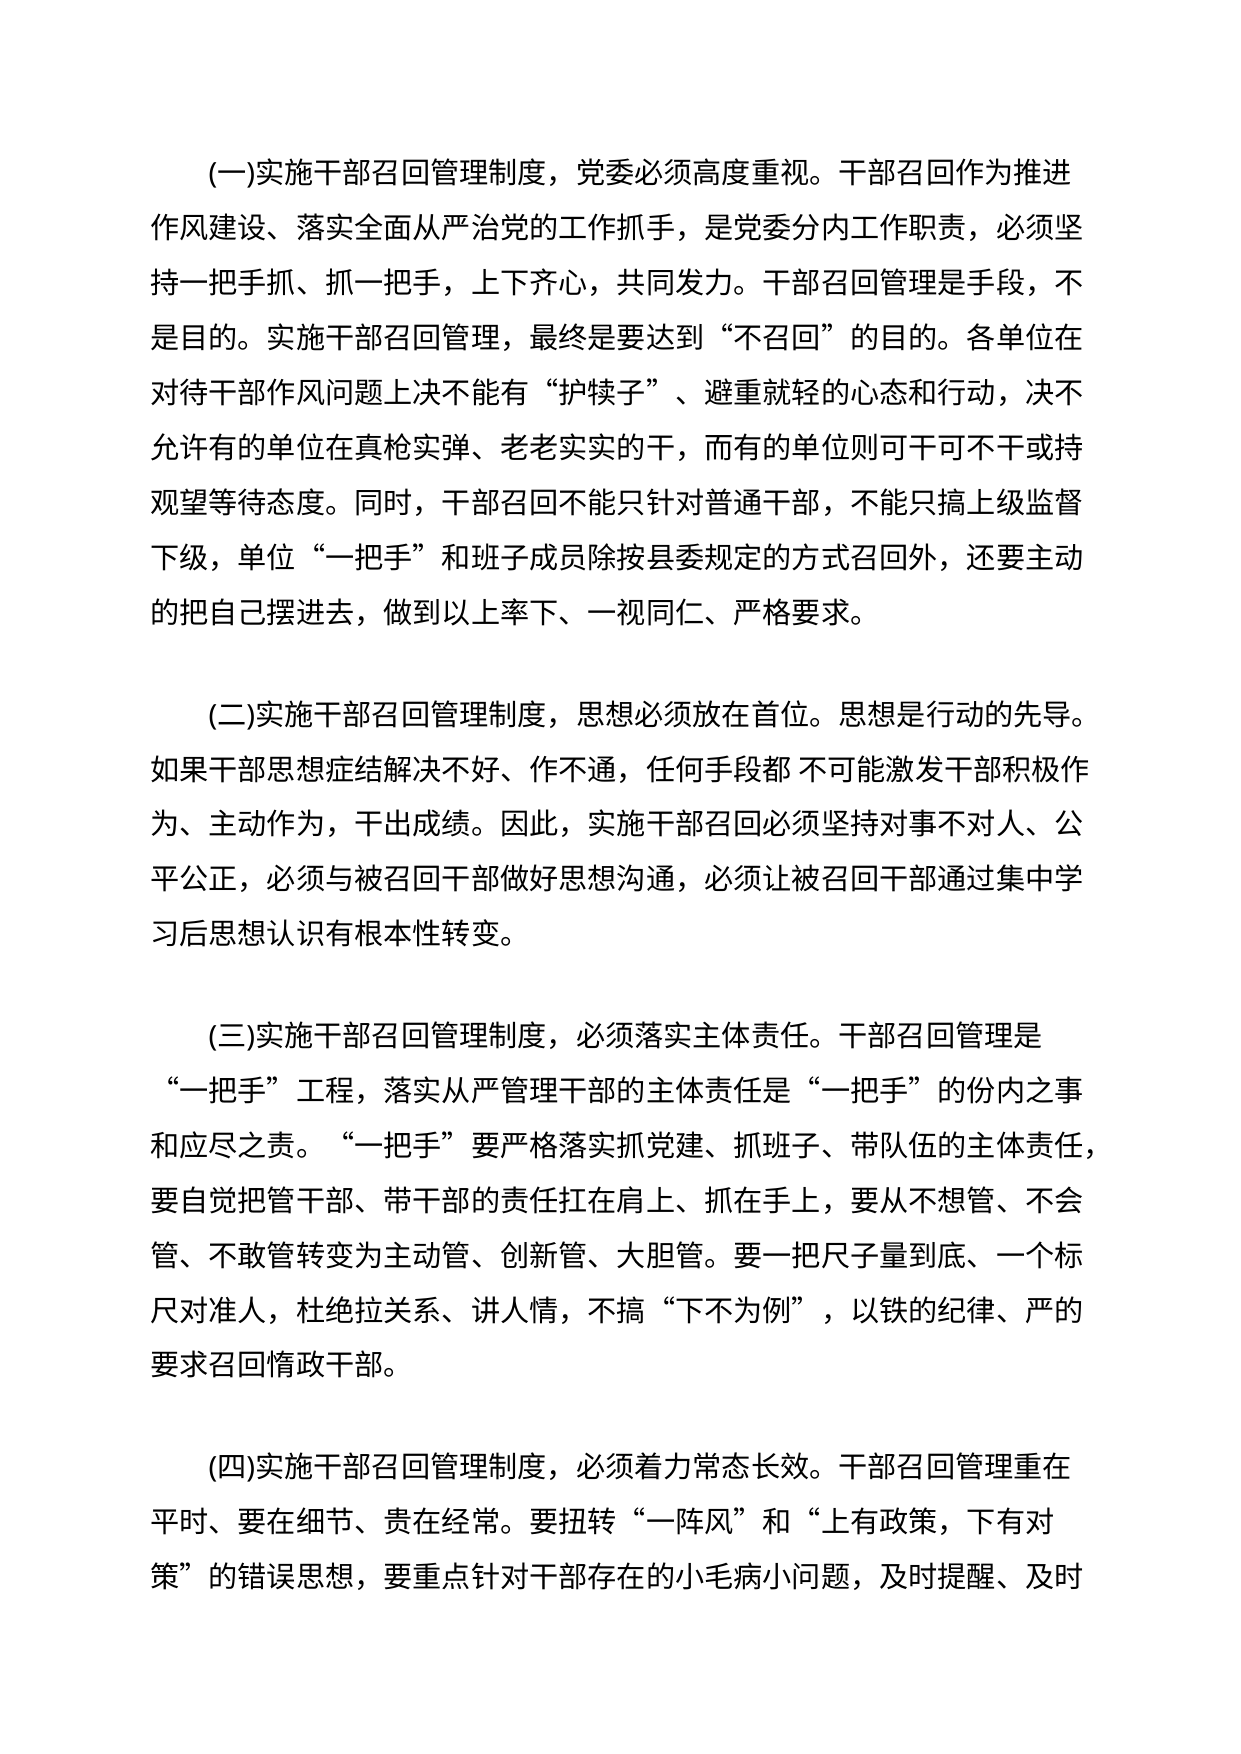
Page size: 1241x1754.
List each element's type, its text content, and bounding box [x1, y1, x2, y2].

text (二)实施干部召回管理制度，思想必须放在首位。思想是行动的先导。如果干部思想症结解决不好、作不通，任何手段都 不可能激发干部积极作为、主动作为，干出成绩。因此，实施干部召回必须坚持对事不对人、公平公正，必须与被召回干部做好思想沟通，必须让被召回干部通过集中学习后思想认识有根本性转变。 [150, 691, 1090, 953]
text (一)实施干部召回管理制度，党委必须高度重视。干部召回作为推进作风建设、落实全面从严治党的工作抓手，是党委分内工作职责，必须坚持一把手抓、抓一把手，上下齐心，共同发力。干部召回管理是手段，不是目的。实施干部召回管理，最终是要达到“不召回”的目的。各单位在对待干部作风问题上决不能有“护犊子”、避重就轻的心态和行动，决不允许有的单位在真枪实弹、老老实实的干，而有的单位则可干可不干或持观望等待态度。同时，干部召回不能只针对普通干部，不能只搞上级监督下级，单位“一把手”和班子成员除按县委规定的方式召回外，还要主动的把自己摆进去，做到以上率下、一视同仁、严格要求。 [150, 150, 1090, 632]
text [150, 1444, 1090, 1596]
text (三)实施干部召回管理制度，必须落实主体责任。干部召回管理是“一把手”工程，落实从严管理干部的主体责任是“一把手”的份内之事和应尽之责。“一把手”要严格落实抓党建、抓班子、带队伍的主体责任，要自觉把管干部、带干部的责任扛在肩上、抓在手上，要从不想管、不会管、不敢管转变为主动管、创新管、大胆管。要一把尺子量到底、一个标尺对准人，杜绝拉关系、讲人情，不搞“下不为例”，以铁的纪律、严的要求召回惰政干部。 [150, 1012, 1090, 1384]
